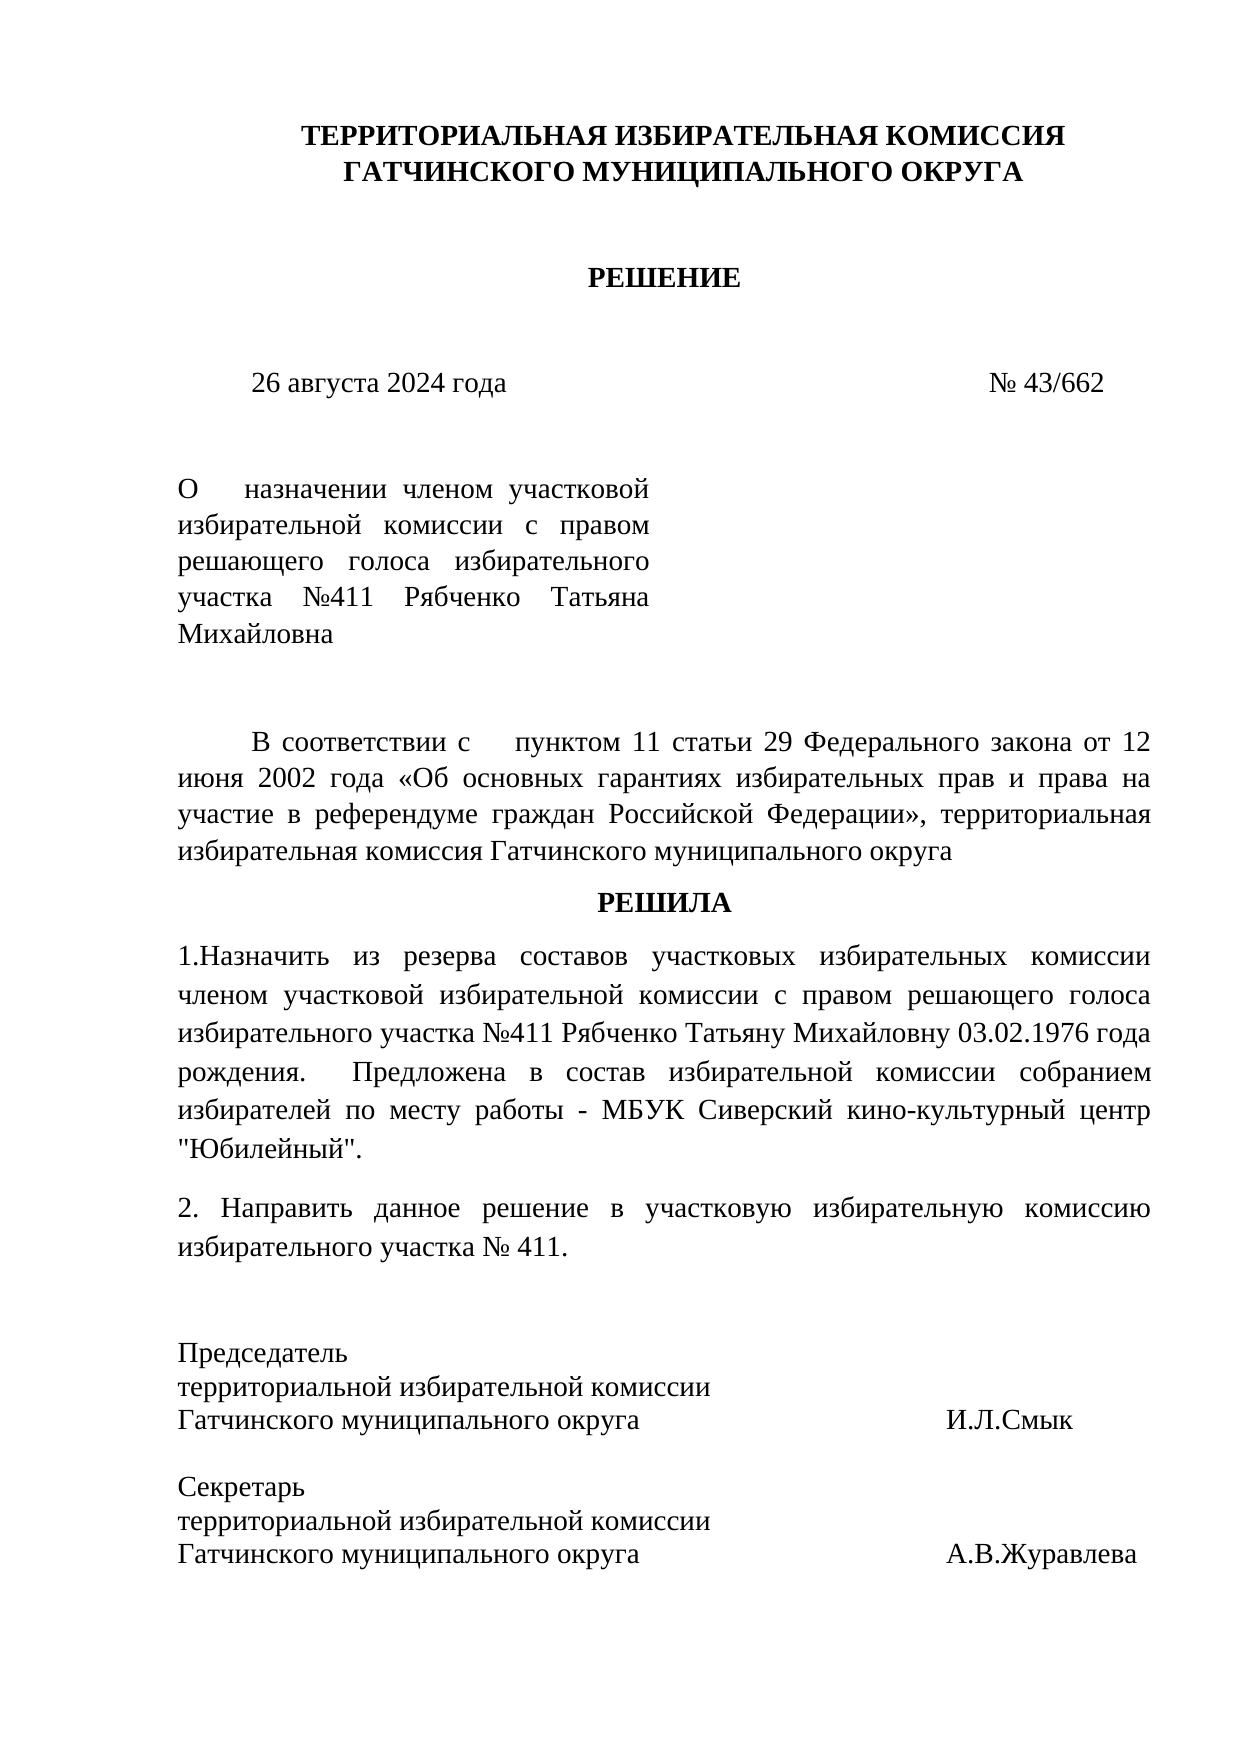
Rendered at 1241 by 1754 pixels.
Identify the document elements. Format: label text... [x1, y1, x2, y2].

text Председатель [177, 1335, 1152, 1369]
text 1.Назначить из резерва составов участковых избирательных комиссии членом участковой избирательной комиссии с правом решающего голоса избирательного участка №411 Рябченко Татьяну Михайловну 03.02.1976 года рождения. Предложена в состав избирательной комиссии собранием избирателей по месту работы - МБУК Сиверский кино-культурный центр "Юбилейный". [177, 938, 1152, 1164]
text территориальной избирательной комиссии [177, 1369, 1152, 1402]
text В соответствии с пунктом 11 статьи 29 Федерального закона от 12 июня 2002 года «Об основных гарантиях избирательных прав и права на участие в референдуме граждан Российской Федерации», территориальная избирательная комиссия Гатчинского муниципального округа [177, 724, 1152, 866]
text ТЕРРИТОРИАЛЬНАЯ ИЗБИРАТЕЛЬНАЯ КОМИССИЯ ГАТЧИНСКОГО МУНИЦИПАЛЬНОГО ОКРУГА [215, 118, 1152, 188]
text О назначении членом участковой избирательной комиссии с правом решающего голоса избирательного участка №411 Рябченко Татьяна Михайловна [177, 471, 650, 649]
text РЕШЕНИЕ [177, 260, 1152, 293]
text территориальной избирательной комиссии [177, 1503, 1152, 1536]
text РЕШИЛА [177, 885, 1152, 919]
text 2. Направить данное решение в участковую избирательную комиссию избирательного участка № 411. [177, 1190, 1152, 1262]
text Секретарь [177, 1469, 1152, 1503]
text Гатчинского муниципального округа И.Л.Смык [177, 1402, 1152, 1436]
text Гатчинского муниципального округа А.В.Журавлева [177, 1536, 1152, 1570]
text 26 августа 2024 года № 43/662 [177, 366, 1152, 399]
